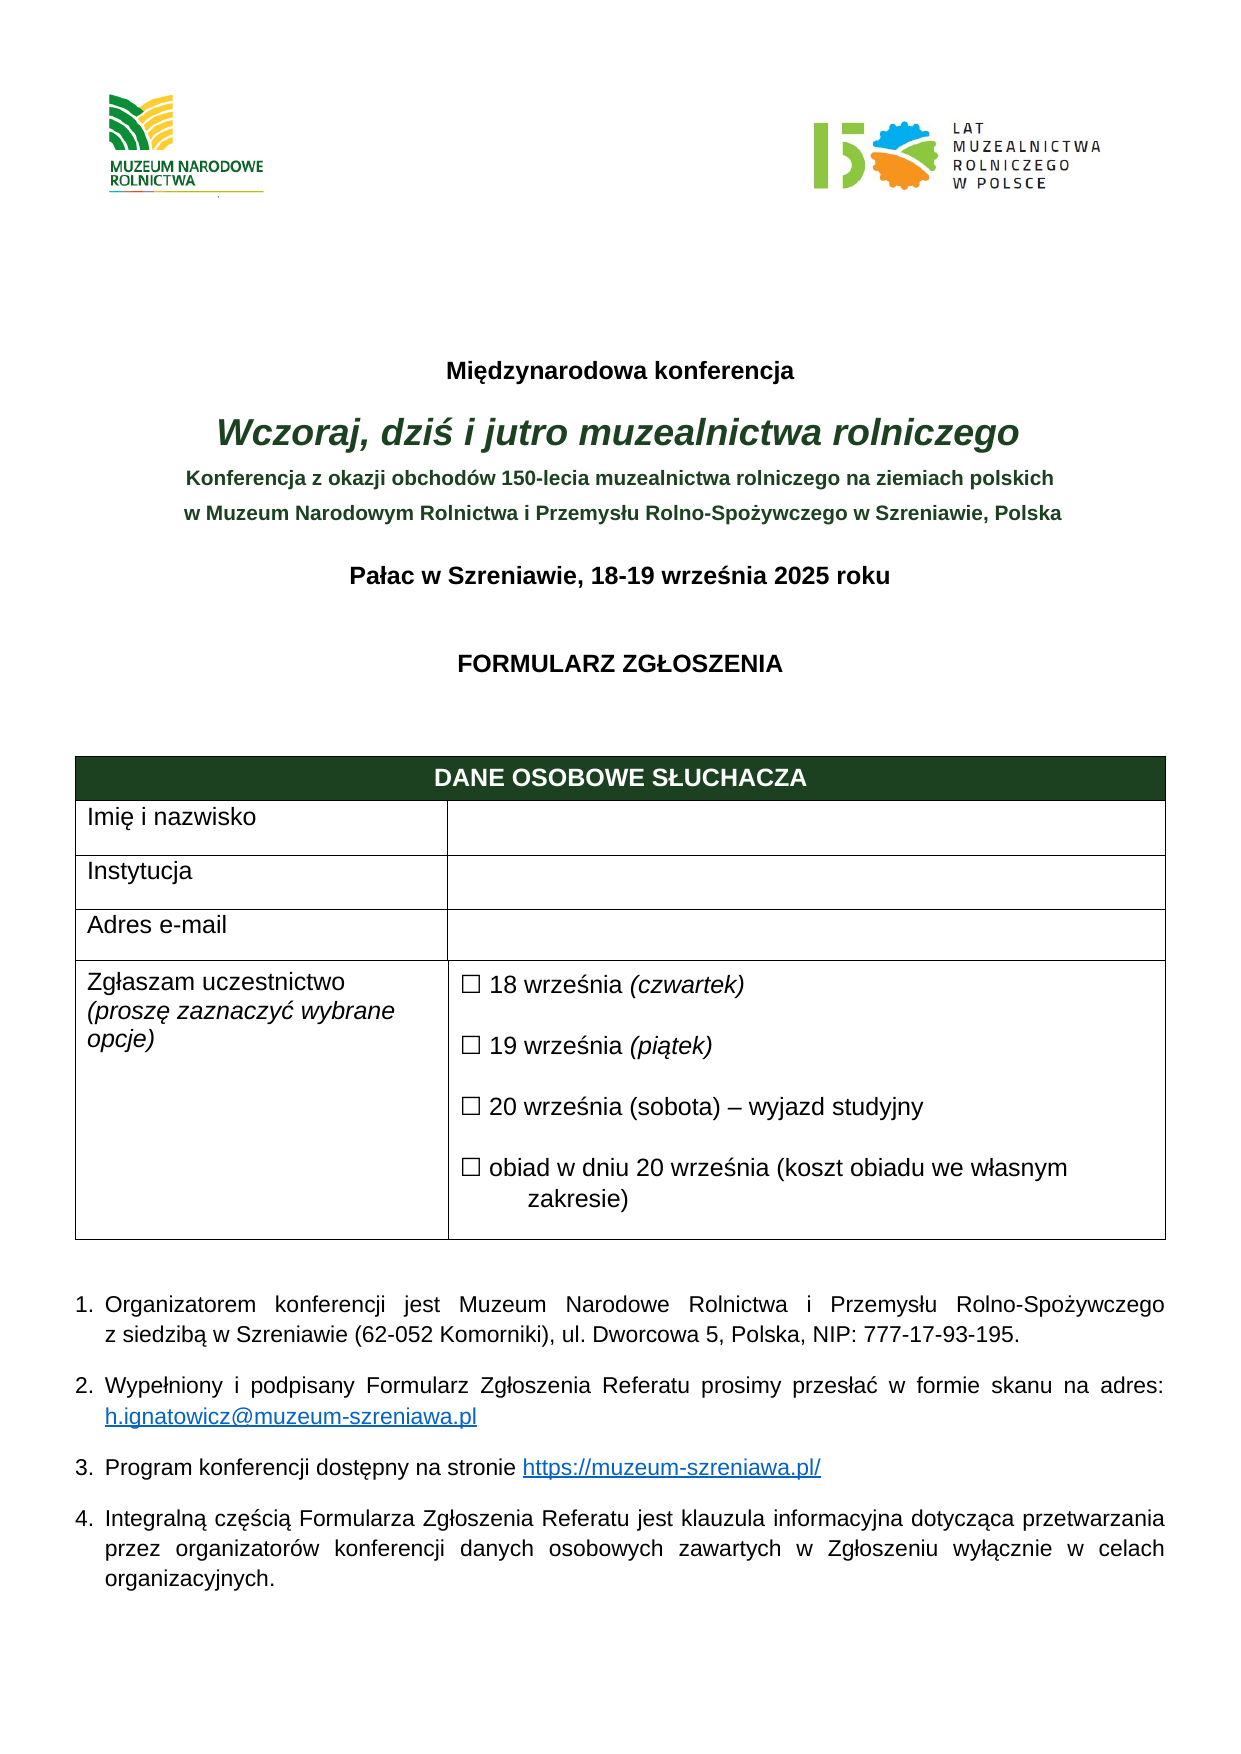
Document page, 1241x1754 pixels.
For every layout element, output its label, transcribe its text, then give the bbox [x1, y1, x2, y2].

table_cell [448, 910, 1165, 960]
table_cell Instytucja [76, 856, 447, 909]
table_cell Imię i nazwisko [76, 801, 447, 855]
table_header DANE OSOBOWE SŁUCHACZA [76, 757, 1165, 800]
table_cell Zgłaszam uczestnictwo (proszę zaznaczyć wybrane opcje) [76, 961, 448, 1239]
picture [75, 65, 292, 219]
list Organizatorem konferencji jest Muzeum Narodowe Rolnictwa i Przemysłu Rolno-Spożywczego z siedzibą w Szreniawie (62-052 Komorniki), ul. Dworcowa 5, Polska, NIP: 777-17-93-195. [75, 1291, 1165, 1348]
table_cell Adres e-mail [76, 910, 447, 960]
list Wypełniony i podpisany Formularz Zgłoszenia Referatu prosimy przesłać w formie skanu na adres: h.ignatowicz@muzeum-szreniawa.pl [75, 1372, 1165, 1429]
list Integralną częścią Formularza Zgłoszenia Referatu jest klauzula informacyjna dotycząca przetwarzania przez organizatorów konferencji danych osobowych zawartych w Zgłoszeniu wyłącznie w celach organizacyjnych. [75, 1505, 1165, 1591]
text Międzynarodowa konferencja [75, 356, 1165, 385]
table_cell [448, 856, 1165, 909]
text Pałac w Szreniawie, 18-19 września 2025 roku [75, 561, 1165, 590]
list Program konferencji dostępny na stronie https://muzeum-szreniawa.pl/ [75, 1454, 1165, 1480]
table_cell [448, 801, 1165, 855]
picture [806, 114, 1104, 189]
text Wczoraj, dziś i jutro muzealnictwa rolniczego Konferencja z okazji obchodów 150-lecia muzealnictwa rolniczego na ziemiach polskich w Muzeum Narodowym Rolnictwa i Przemysłu Rolno-Spożywczego w Szreniawie, Polska [75, 410, 1165, 525]
text FORMULARZ ZGŁOSZENIA [75, 649, 1165, 677]
table_cell 18 września (czwartek) 19 września (piątek) 20 września (sobota) – wyjazd studyjny obiad w dniu 20 września (koszt obiadu we własnym zakresie) [449, 961, 1165, 1239]
